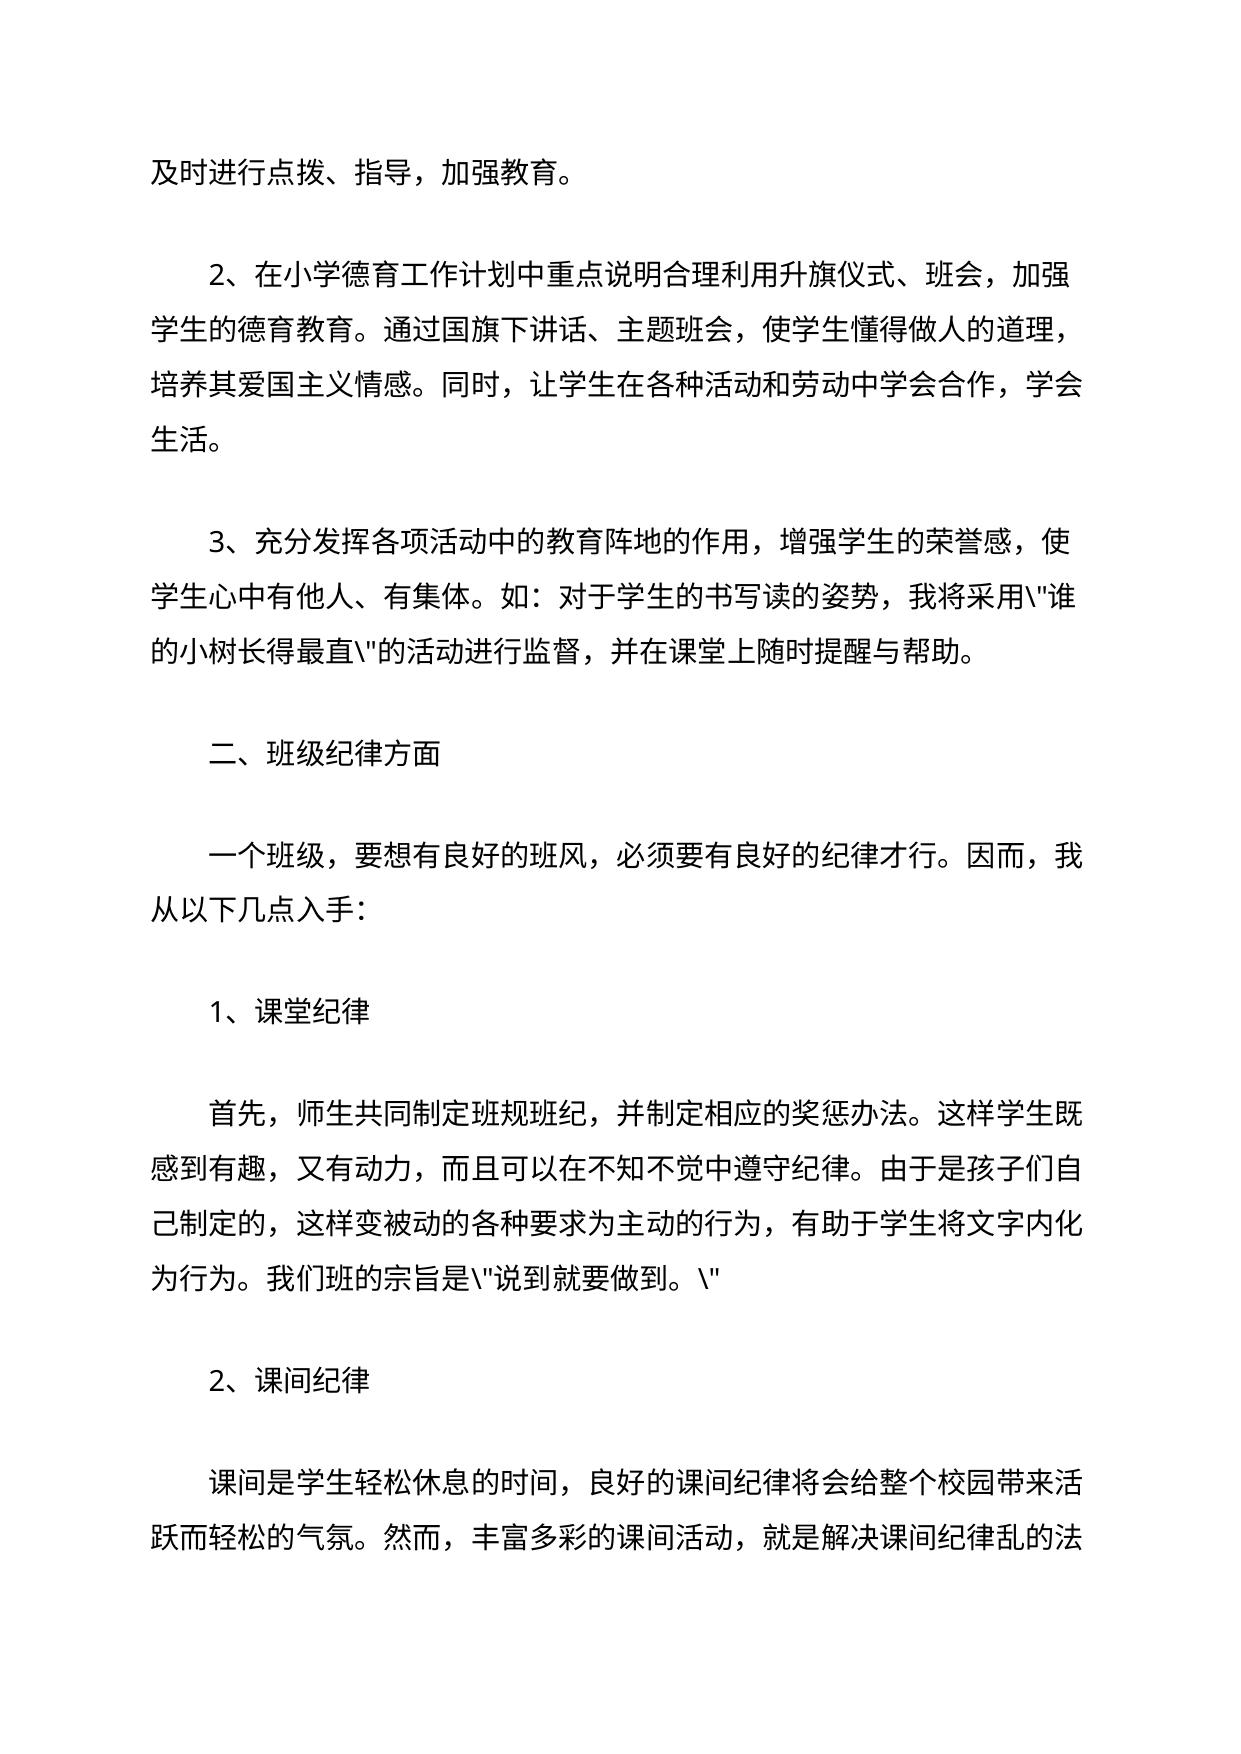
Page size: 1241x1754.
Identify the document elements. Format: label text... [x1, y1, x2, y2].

text 2、在小学德育工作计划中重点说明合理利用升旗仪式、班会，加强学生的德育教育。通过国旗下讲话、主题班会，使学生懂得做人的道理，培养其爱国主义情感。同时，让学生在各种活动和劳动中学会合作，学会生活。 [150, 252, 1090, 459]
text 1、课堂纪律 [150, 989, 1090, 1031]
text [150, 150, 1090, 192]
text 2、课间纪律 [150, 1357, 1090, 1400]
text 首先，师生共同制定班规班纪，并制定相应的奖惩办法。这样学生既感到有趣，又有动力，而且可以在不知不觉中遵守纪律。由于是孩子们自己制定的，这样变被动的各种要求为主动的行为，有助于学生将文字内化为行为。我们班的宗旨是\"说到就要做到。\" [150, 1091, 1090, 1298]
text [150, 1459, 1090, 1557]
text 3、充分发挥各项活动中的教育阵地的作用，增强学生的荣誉感，使学生心中有他人、有集体。如：对于学生的书写读的姿势，我将采用\"谁的小树长得最直\"的活动进行监督，并在课堂上随时提醒与帮助。 [150, 518, 1090, 671]
text 二、班级纪律方面 [150, 730, 1090, 773]
text 一个班级，要想有良好的班风，必须要有良好的纪律才行。因而，我从以下几点入手： [150, 832, 1090, 929]
